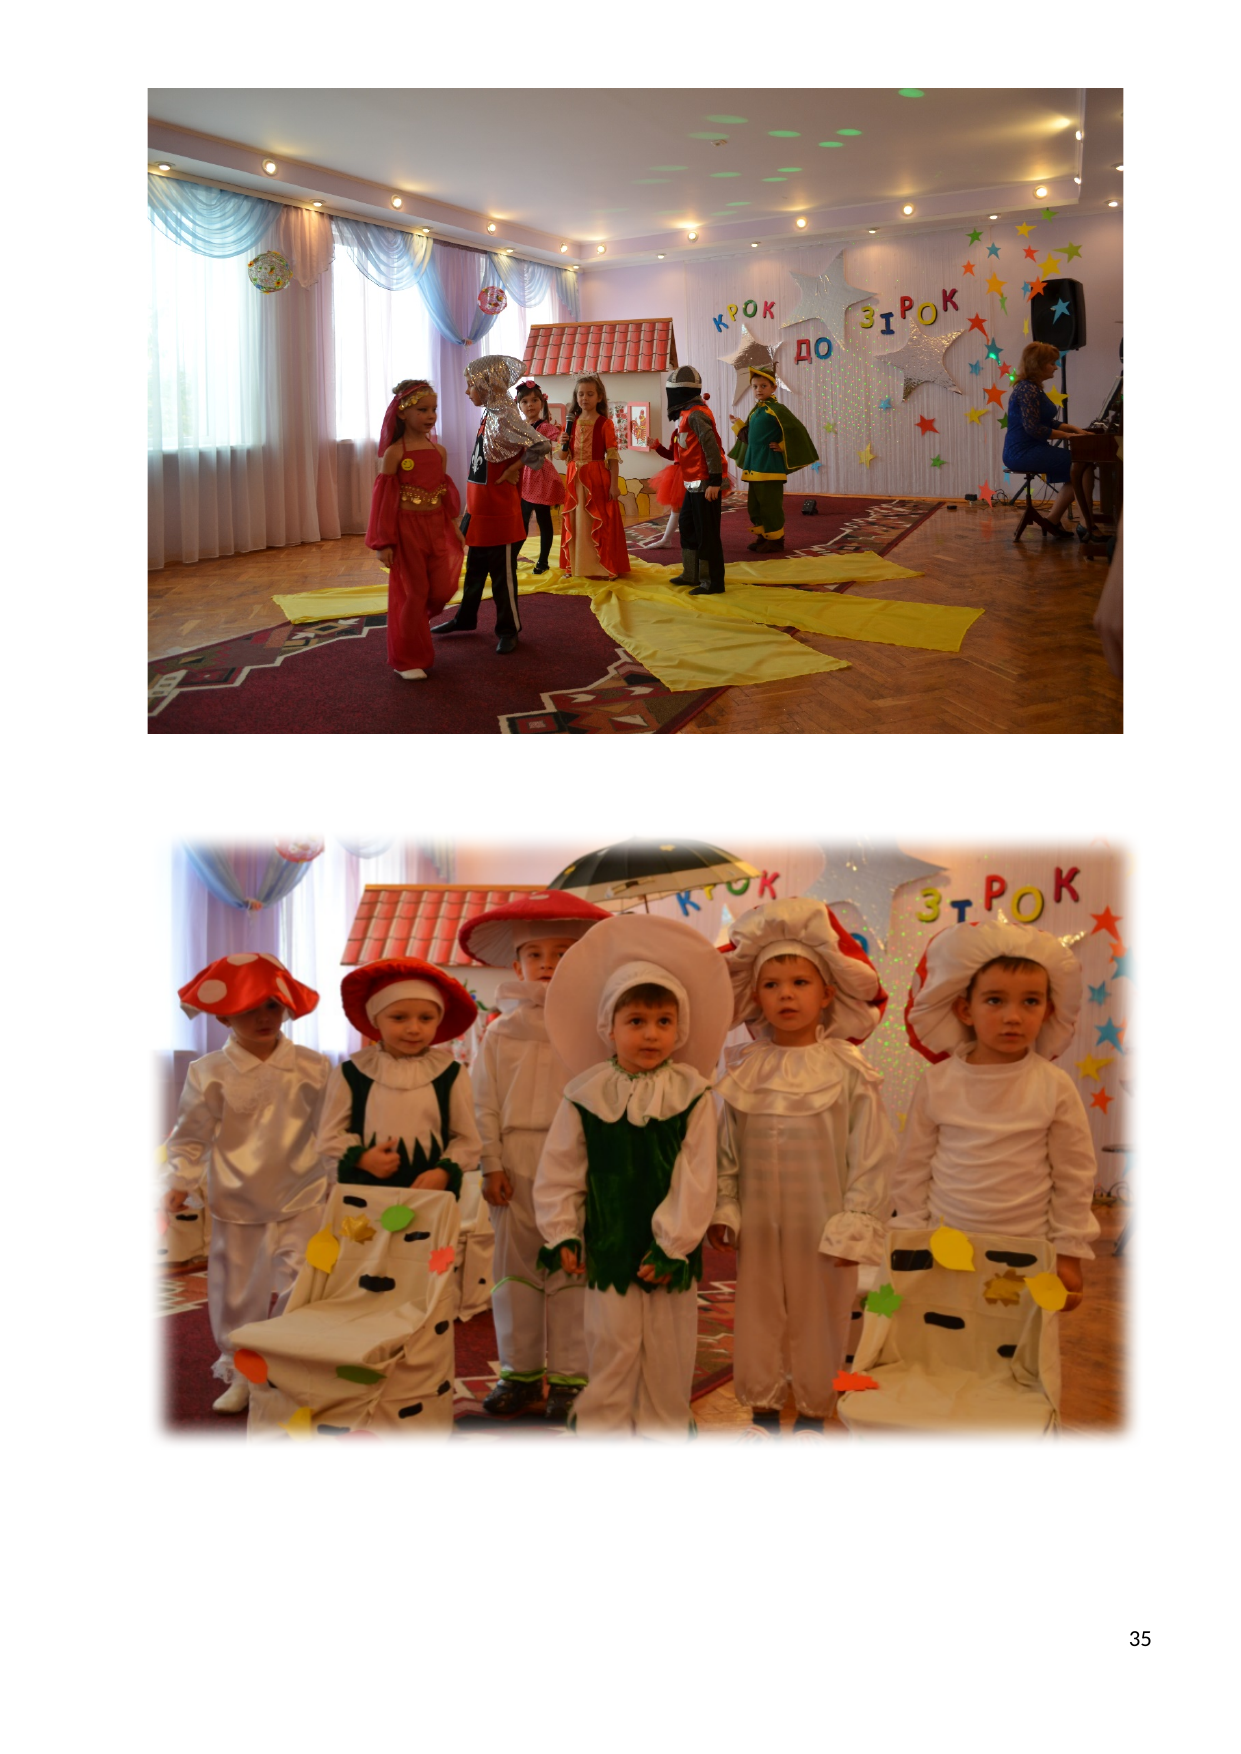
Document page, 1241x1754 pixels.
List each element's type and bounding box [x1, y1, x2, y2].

picture [147, 88, 1124, 734]
picture [176, 859, 1114, 1421]
